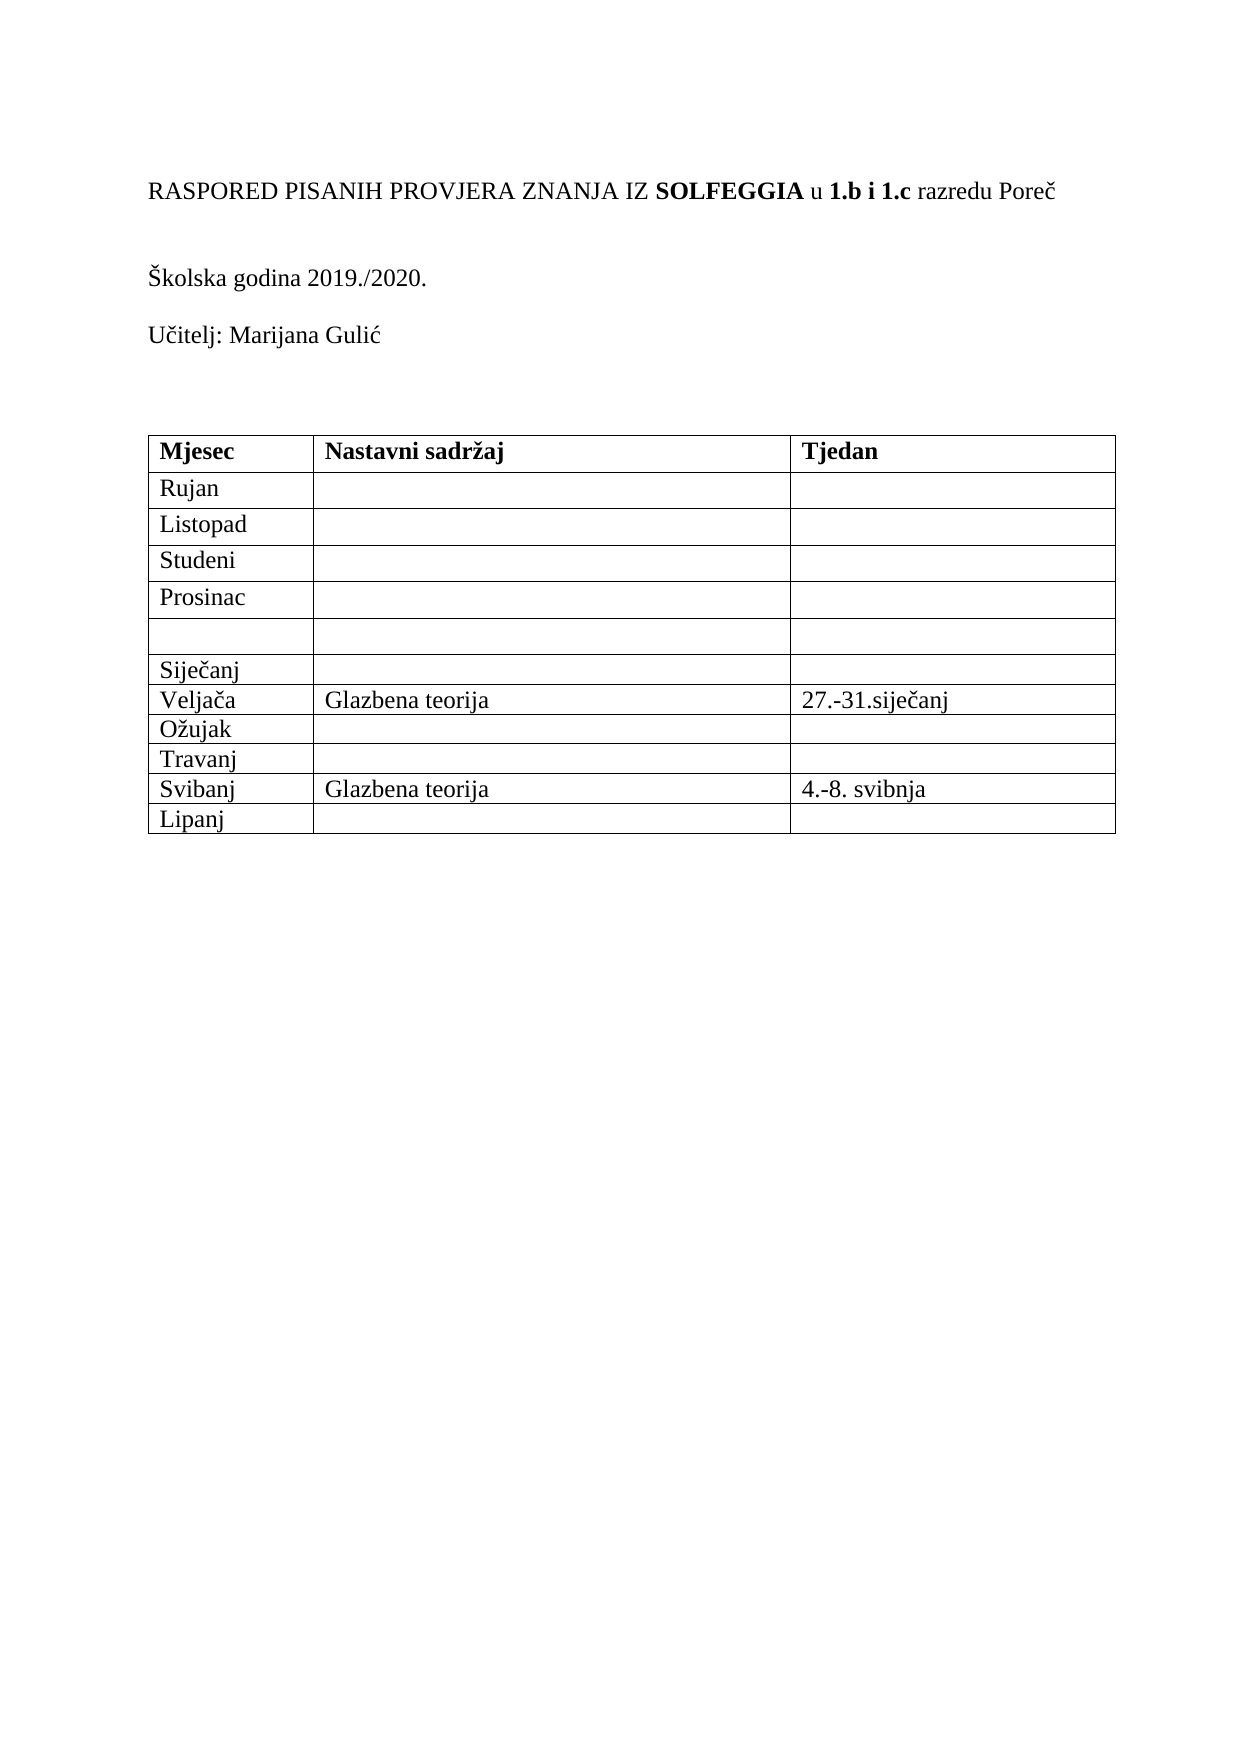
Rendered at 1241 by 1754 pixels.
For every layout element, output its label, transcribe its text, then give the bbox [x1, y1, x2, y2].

table_cell [314, 546, 790, 581]
table_cell [314, 744, 790, 773]
table_cell [314, 582, 790, 617]
table_cell Lipanj [149, 804, 313, 833]
table_cell Glazbena teorija [314, 774, 790, 803]
table_cell [791, 744, 1115, 773]
table_cell [314, 715, 790, 743]
table_header Nastavni sadržaj [314, 436, 790, 472]
table_cell [791, 582, 1115, 617]
table_cell Glazbena teorija [314, 685, 790, 713]
table_cell [791, 619, 1115, 654]
table_cell [791, 509, 1115, 544]
table_cell Studeni [149, 546, 313, 581]
table_cell [314, 509, 790, 544]
table_cell [791, 655, 1115, 684]
text Školska godina 2019./2020. [148, 263, 1093, 291]
table_cell Veljača [149, 685, 313, 713]
text Učitelj: Marijana Gulić [148, 320, 1093, 349]
table_cell Travanj [149, 744, 313, 773]
table_cell [791, 804, 1115, 833]
table_cell [314, 619, 790, 654]
table_cell [314, 473, 790, 508]
table_cell Ožujak [149, 715, 313, 743]
table_cell Prosinac [149, 582, 313, 617]
text RASPORED PISANIH PROVJERA ZNANJA IZ SOLFEGGIA u 1.b i 1.c razredu Poreč [148, 176, 1093, 205]
table_header Mjesec [149, 436, 313, 472]
table_cell Rujan [149, 473, 313, 508]
table_cell [314, 804, 790, 833]
table_cell Siječanj [149, 655, 313, 684]
table_cell 27.-31.siječanj [791, 685, 1115, 713]
table_cell [791, 473, 1115, 508]
table_header Tjedan [791, 436, 1115, 472]
table_cell Listopad [149, 509, 313, 544]
table_cell [314, 655, 790, 684]
table_cell [791, 546, 1115, 581]
table_cell 4.-8. svibnja [791, 774, 1115, 803]
table_cell [791, 715, 1115, 743]
table_cell Svibanj [149, 774, 313, 803]
table_cell [149, 619, 313, 654]
